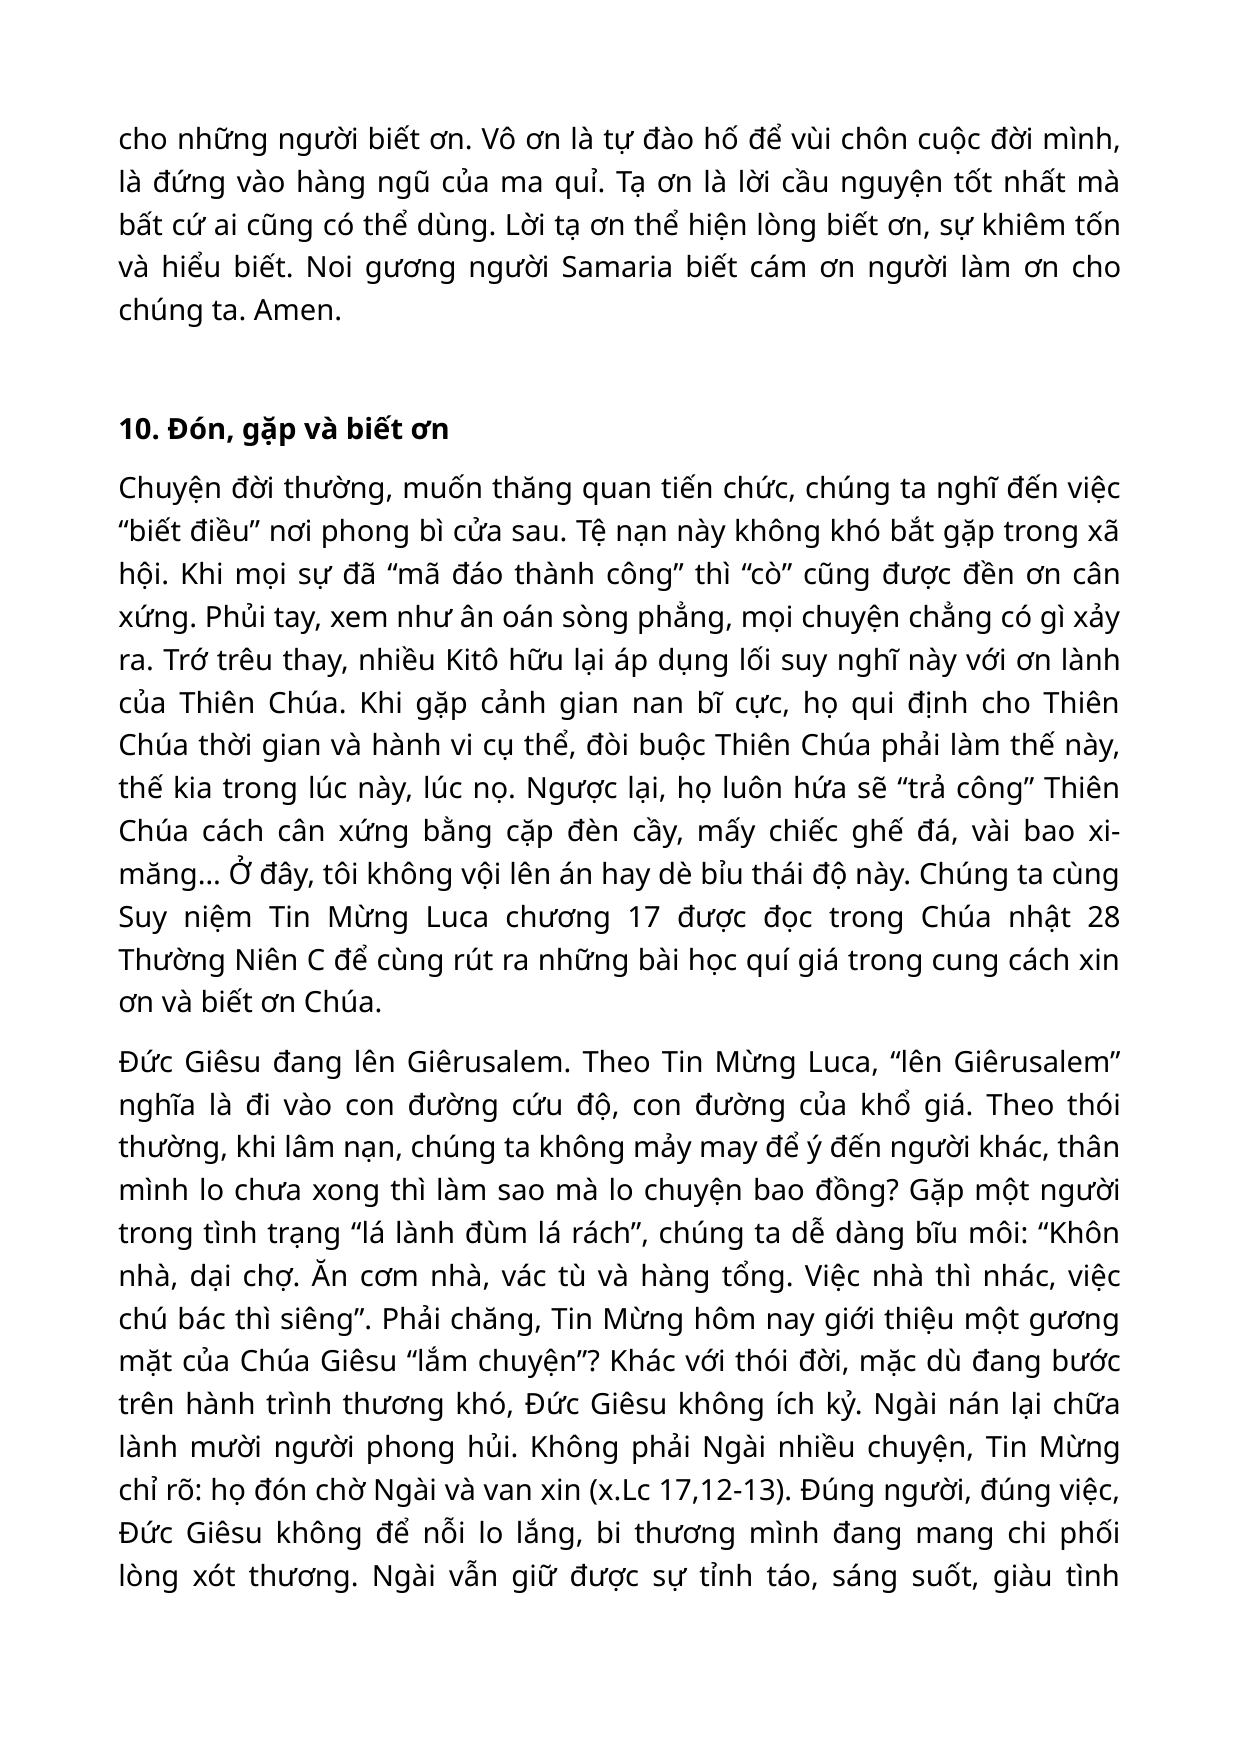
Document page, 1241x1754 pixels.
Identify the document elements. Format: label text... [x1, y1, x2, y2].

text 10. Đón, gặp và biết ơn [118, 408, 1122, 448]
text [118, 118, 1122, 329]
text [118, 1041, 1122, 1594]
text Chuyện đời thường, muốn thăng quan tiến chức, chúng ta nghĩ đến việc “biết điều” nơi phong bì cửa sau. Tệ nạn này không khó bắt gặp trong xã hội. Khi mọi sự đã “mã đáo thành công” thì “cò” cũng được đền ơn cân xứng. Phủi tay, xem như ân oán sòng phẳng, mọi chuyện chẳng có gì xảy ra. Trớ trêu thay, nhiều Kitô hữu lại áp dụng lối suy nghĩ này với ơn lành của Thiên Chúa. Khi gặp cảnh gian nan bĩ cực, họ qui định cho Thiên Chúa thời gian và hành vi cụ thể, đòi buộc Thiên Chúa phải làm thế này, thế kia trong lúc này, lúc nọ. Ngược lại, họ luôn hứa sẽ “trả công” Thiên Chúa cách cân xứng bằng cặp đèn cầy, mấy chiếc ghế đá, vài bao xi-măng… Ở đây, tôi không vội lên án hay dè bỉu thái độ này. Chúng ta cùng Suy niệm Tin Mừng Luca chương 17 được đọc trong Chúa nhật 28 Thường Niên C để cùng rút ra những bài học quí giá trong cung cách xin ơn và biết ơn Chúa. [118, 468, 1122, 1021]
